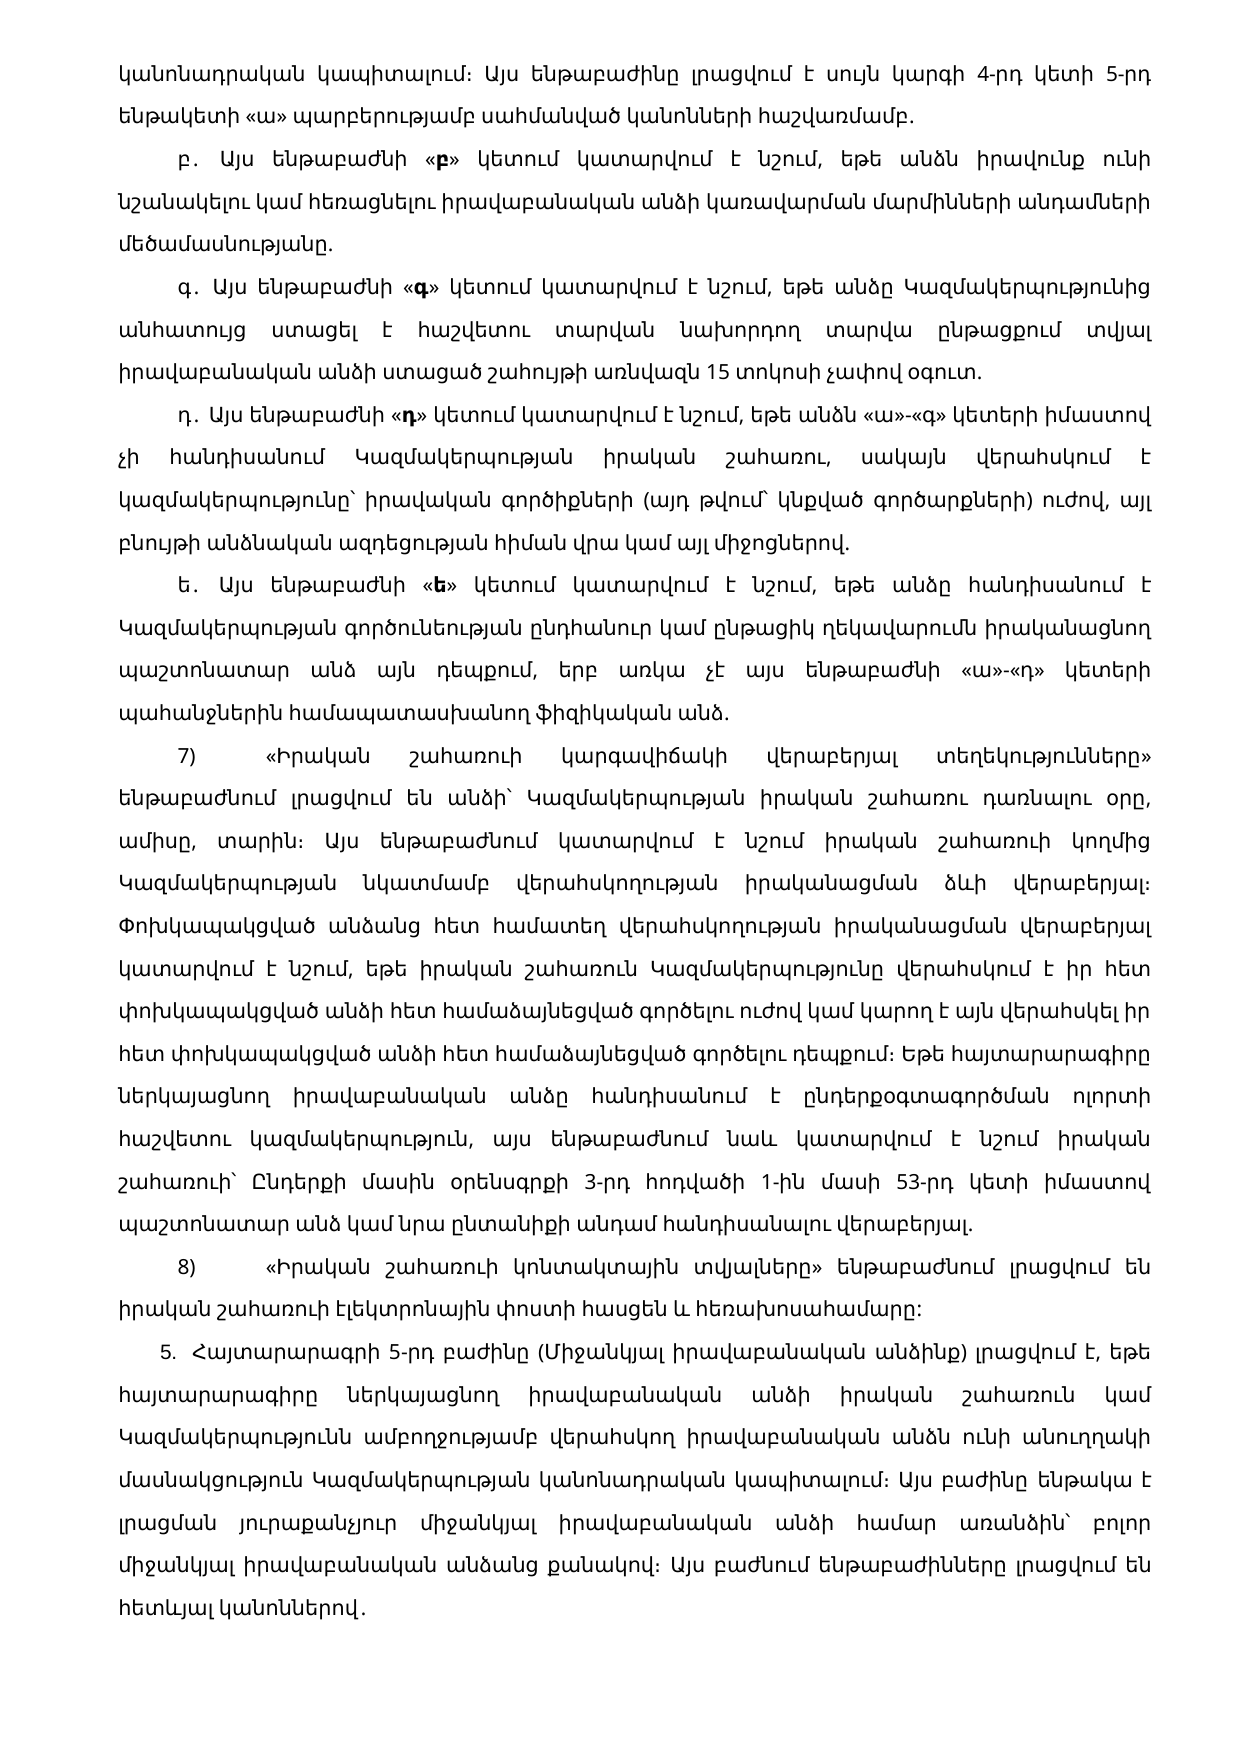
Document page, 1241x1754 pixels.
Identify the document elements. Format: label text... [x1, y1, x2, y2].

list «Իրական շահառուի կոնտակտային տվյալները» ենթաբաժնում լրացվում են իրական շահառուի էլեկտրոնային փոստի հասցեն և հեռախոսահամարը: [118, 1252, 1152, 1323]
text ե․ Այս ենթաբաժնի «ե» կետում կատարվում է նշում, եթե անձը հանդիսանում է Կազմակերպության գործունեության ընդհանուր կամ ընթացիկ ղեկավարումն իրականացնող պաշտոնատար անձ այն դեպքում, երբ առկա չէ այս ենթաբաժնի «ա»-«դ» կետերի պահանջներին համապատասխանող ֆիզիկական անձ. [118, 570, 1152, 727]
list «Իրական շահառուի կարգավիճակի վերաբերյալ տեղեկությունները» ենթաբաժնում լրացվում են անձի՝ Կազմակերպության իրական շահառու դառնալու օրը, ամիսը, տարին։ Այս ենթաբաժնում կատարվում է նշում իրական շահառուի կողմից Կազմակերպության նկատմամբ վերահսկողության իրականացման ձևի վերաբերյալ։ Փոխկապակցված անձանց հետ համատեղ վերահսկողության իրականացման վերաբերյալ կատարվում է նշում, եթե իրական շահառուն Կազմակերպությունը վերահսկում է իր հետ փոխկապակցված անձի հետ համաձայնեցված գործելու ուժով կամ կարող է այն վերահսկել իր հետ փոխկապակցված անձի հետ համաձայնեցված գործելու դեպքում։ Եթե հայտարարագիրը ներկայացնող իրավաբանական անձը հանդիսանում է ընդերքօգտագործման ոլորտի հաշվետու կազմակերպություն, այս ենթաբաժնում նաև կատարվում է նշում իրական շահառուի՝ Ընդերքի մասին օրենսգրքի 3-րդ հոդվածի 1-ին մասի 53-րդ կետի իմաստով պաշտոնատար անձ կամ նրա ընտանիքի անդամ հանդիսանալու վերաբերյալ. [118, 741, 1152, 1238]
text գ․ Այս ենթաբաժնի «գ» կետում կատարվում է նշում, եթե անձը Կազմակերպությունից անհատույց ստացել է հաշվետու տարվան նախորդող տարվա ընթացքում տվյալ իրավաբանական անձի ստացած շահույթի առնվազն 15 տոկոսի չափով օգուտ. [118, 272, 1152, 386]
text բ․ Այս ենթաբաժնի «բ» կետում կատարվում է նշում, եթե անձն իրավունք ունի նշանակելու կամ հեռացնելու իրավաբանական անձի կառավարման մարմինների անդամների մեծամասնությանը. [118, 144, 1152, 258]
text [118, 59, 1152, 130]
list Հայտարարագրի 5-րդ բաժինը (Միջանկյալ իրավաբանական անձինք) լրացվում է, եթե հայտարարագիրը ներկայացնող իրավաբանական անձի իրական շահառուն կամ Կազմակերպությունն ամբողջությամբ վերահսկող իրավաբանական անձն ունի անուղղակի մասնակցություն Կազմակերպության կանոնադրական կապիտալում։ Այս բաժինը ենթակա է լրացման յուրաքանչյուր միջանկյալ իրավաբանական անձի համար առանձին՝ բոլոր միջանկյալ իրավաբանական անձանց քանակով։ Այս բաժնում ենթաբաժինները լրացվում են հետևյալ կանոններով․ [118, 1337, 1152, 1621]
text դ․ Այս ենթաբաժնի «դ» կետում կատարվում է նշում, եթե անձն «ա»-«գ» կետերի իմաստով չի հանդիսանում Կազմակերպության իրական շահառու, սակայն վերահսկում է կազմակերպությունը՝ իրավական գործիքների (այդ թվում՝ կնքված գործարքների) ուժով, այլ բնույթի անձնական ազդեցության հիման վրա կամ այլ միջոցներով. [118, 400, 1152, 556]
